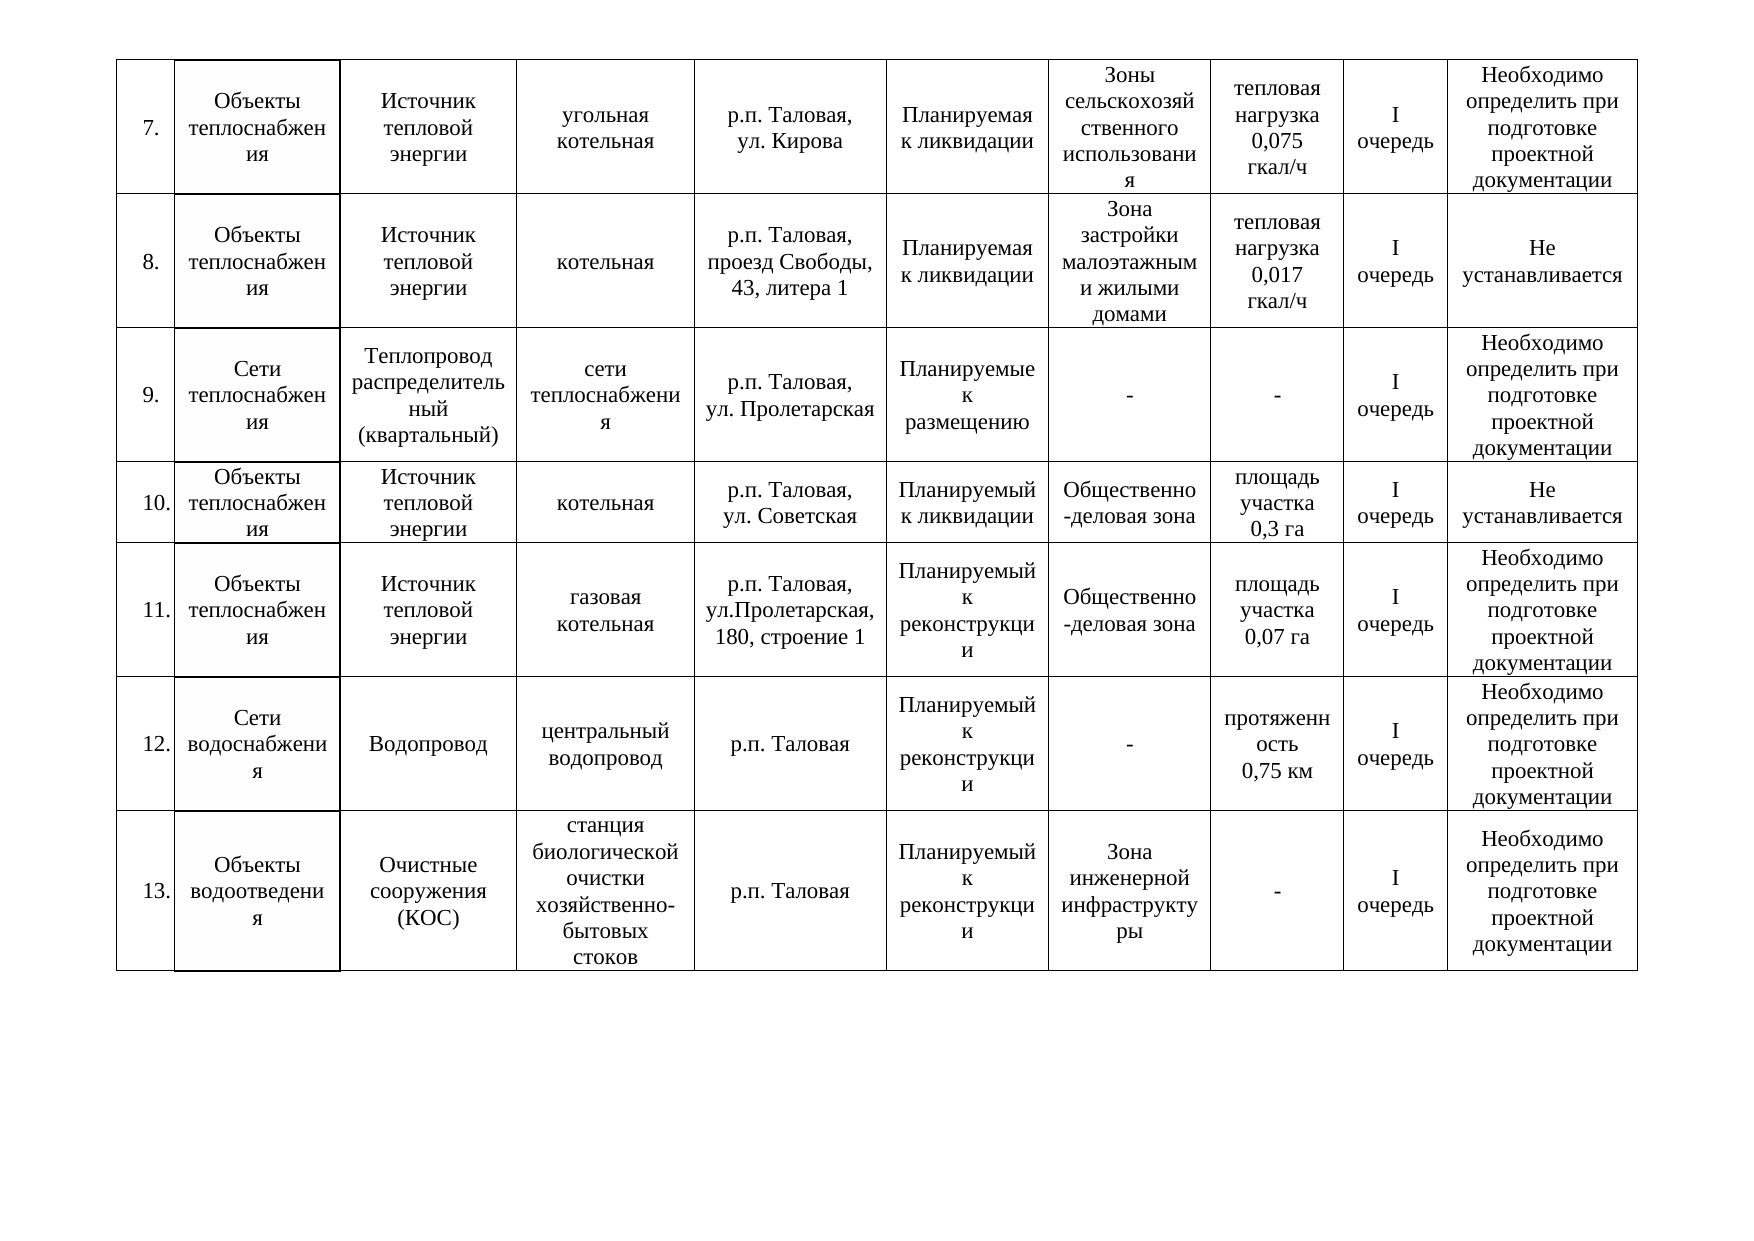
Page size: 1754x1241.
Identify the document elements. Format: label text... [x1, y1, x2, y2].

table_cell Объекты теплоснабжения [175, 463, 339, 542]
table_cell р.п. Таловая [695, 677, 886, 809]
table_cell котельная [517, 462, 694, 542]
table_cell Планируемая к ликвидации [887, 194, 1048, 327]
table_cell р.п. Таловая, ул. Пролетарская [695, 328, 886, 461]
table_cell I очередь [1344, 462, 1447, 542]
table_cell угольная котельная [517, 60, 694, 193]
table_cell Объекты теплоснабжения [175, 544, 339, 676]
table_cell тепловая нагрузка 0,017 гкал/ч [1211, 194, 1343, 327]
table_cell Очистные сооружения (КОС) [341, 811, 516, 970]
table_cell площадь участка 0,3 га [1211, 462, 1343, 542]
table_cell Планируемый к реконструкции [887, 811, 1048, 970]
table_cell станция биологической очистки хозяйственно-бытовых стоков [517, 811, 694, 970]
table_cell газовая котельная [517, 543, 694, 676]
table_cell Зона застройки малоэтажными жилыми домами [1049, 194, 1210, 327]
table_cell I очередь [1344, 677, 1447, 809]
table_cell I очередь [1344, 194, 1447, 327]
table_cell Источник тепловой энергии [341, 194, 516, 327]
table_cell [117, 462, 174, 542]
table_cell Планируемый к реконструкции [887, 677, 1048, 809]
table_cell сети теплоснабжения [517, 328, 694, 461]
table_cell - [1049, 328, 1210, 461]
table_cell площадь участка 0,07 га [1211, 543, 1343, 676]
table_cell Необходимо определить при подготовке проектной документации [1448, 328, 1637, 461]
table_cell [117, 194, 174, 327]
table_cell Источник тепловой энергии [341, 543, 516, 676]
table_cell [1448, 60, 1637, 193]
table_cell Планируемая к ликвидации [887, 60, 1048, 193]
table_cell Не устанавливается [1448, 462, 1637, 542]
table_cell I очередь [1344, 543, 1447, 676]
table_cell [117, 543, 174, 676]
table_cell р.п. Таловая, проезд Свободы, 43, литера 1 [695, 194, 886, 327]
table_cell центральный водопровод [517, 677, 694, 809]
table_cell Водопровод [341, 677, 516, 809]
table_cell р.п. Таловая, ул. Советская [695, 462, 886, 542]
table_cell Необходимо определить при подготовке проектной документации [1448, 677, 1637, 809]
table_cell р.п. Таловая [695, 811, 886, 970]
table_cell Источник тепловой энергии [341, 60, 516, 193]
table_cell протяженность 0,75 км [1211, 677, 1343, 809]
table_cell Объекты теплоснабжения [175, 195, 339, 327]
table_cell р.п. Таловая, ул.Пролетарская, 180, строение 1 [695, 543, 886, 676]
table_cell Зона инженерной инфраструктуры [1049, 811, 1210, 970]
table_cell I очередь [1344, 811, 1447, 970]
table_cell [117, 60, 174, 193]
table_cell Необходимо определить при подготовке проектной документации [1448, 811, 1637, 970]
table_cell I очередь [1344, 60, 1447, 193]
table_cell Планируемые к размещению [887, 328, 1048, 461]
table_cell Планируемый к реконструкции [887, 543, 1048, 676]
table_cell [117, 811, 174, 970]
table_cell Планируемый к ликвидации [887, 462, 1048, 542]
table_cell Необходимо определить при подготовке проектной документации [1448, 543, 1637, 676]
table_cell - [1211, 811, 1343, 970]
table_cell Зоны сельскохозяйственного использования [1049, 60, 1210, 193]
table_cell Источник тепловой энергии [341, 462, 516, 542]
table_cell [117, 328, 174, 461]
table_cell Теплопровод распределительный (квартальный) [341, 328, 516, 461]
table_cell Не устанавливается [1448, 194, 1637, 327]
table_cell Общественно-деловая зона [1049, 543, 1210, 676]
table_cell р.п. Таловая, ул. Кирова [695, 60, 886, 193]
table_cell Сети водоснабжения [175, 678, 339, 809]
table_cell тепловая нагрузка 0,075 гкал/ч [1211, 60, 1343, 193]
table_cell - [1049, 677, 1210, 809]
table_cell Сети теплоснабжения [175, 329, 339, 461]
table_cell Объекты теплоснабжения [175, 61, 339, 193]
table_cell Объекты водоотведения [175, 812, 339, 970]
table_cell [117, 677, 174, 809]
table_cell - [1211, 328, 1343, 461]
table_cell Общественно-деловая зона [1049, 462, 1210, 542]
table_cell котельная [517, 194, 694, 327]
table_cell I очередь [1344, 328, 1447, 461]
